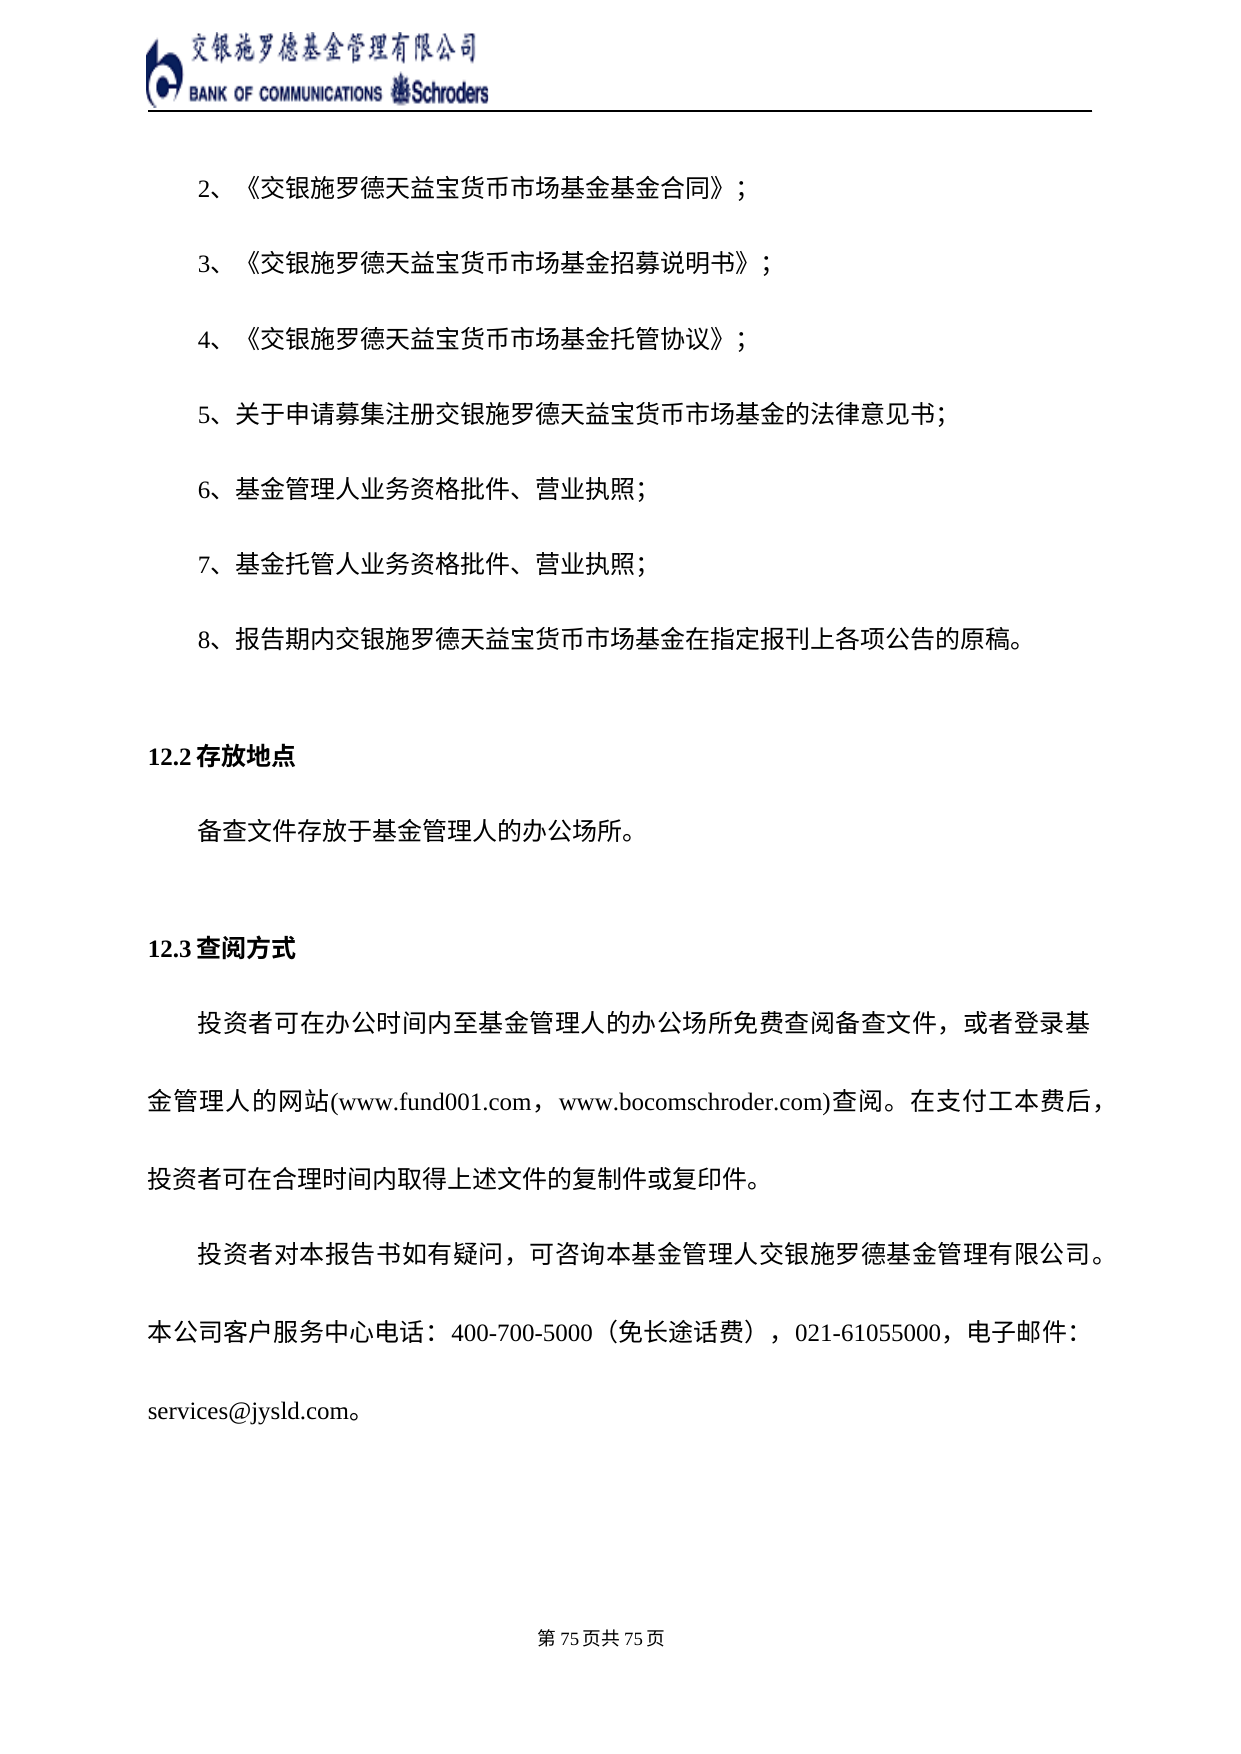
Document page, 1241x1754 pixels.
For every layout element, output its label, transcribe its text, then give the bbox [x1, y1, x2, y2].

text 5、关于申请募集注册交银施罗德天益宝货币市场基金的法律意见书； [148, 380, 1092, 445]
subtitle 12.2存放地点 [148, 722, 1092, 787]
text 2、《交银施罗德天益宝货币市场基金基金合同》； [148, 154, 1092, 219]
text 投资者可在办公时间内至基金管理人的办公场所免费查阅备查文件，或者登录基金管理人的网站(www.fund001.com，www.bocomschroder.com)查阅。在支付工本费后，投资者可在合理时间内取得上述文件的复制件或复印件。 [148, 989, 1092, 1210]
text 3、《交银施罗德天益宝货币市场基金招募说明书》； [148, 229, 1092, 294]
text 投资者对本报告书如有疑问，可咨询本基金管理人交银施罗德基金管理有限公司。本公司客户服务中心电话：400-700-5000（免长途话费），021-61055000，电子邮件：services@jysld.com。 [148, 1220, 1092, 1441]
subtitle 12.3查阅方式 [148, 914, 1092, 979]
text 6、基金管理人业务资格批件、营业执照； [148, 455, 1092, 520]
text 8、报告期内交银施罗德天益宝货币市场基金在指定报刊上各项公告的原稿。 [148, 606, 1092, 671]
text 4、《交银施罗德天益宝货币市场基金托管协议》； [148, 305, 1092, 370]
picture [146, 32, 489, 108]
text 7、基金托管人业务资格批件、营业执照； [148, 530, 1092, 595]
text 备查文件存放于基金管理人的办公场所。 [148, 797, 1092, 862]
